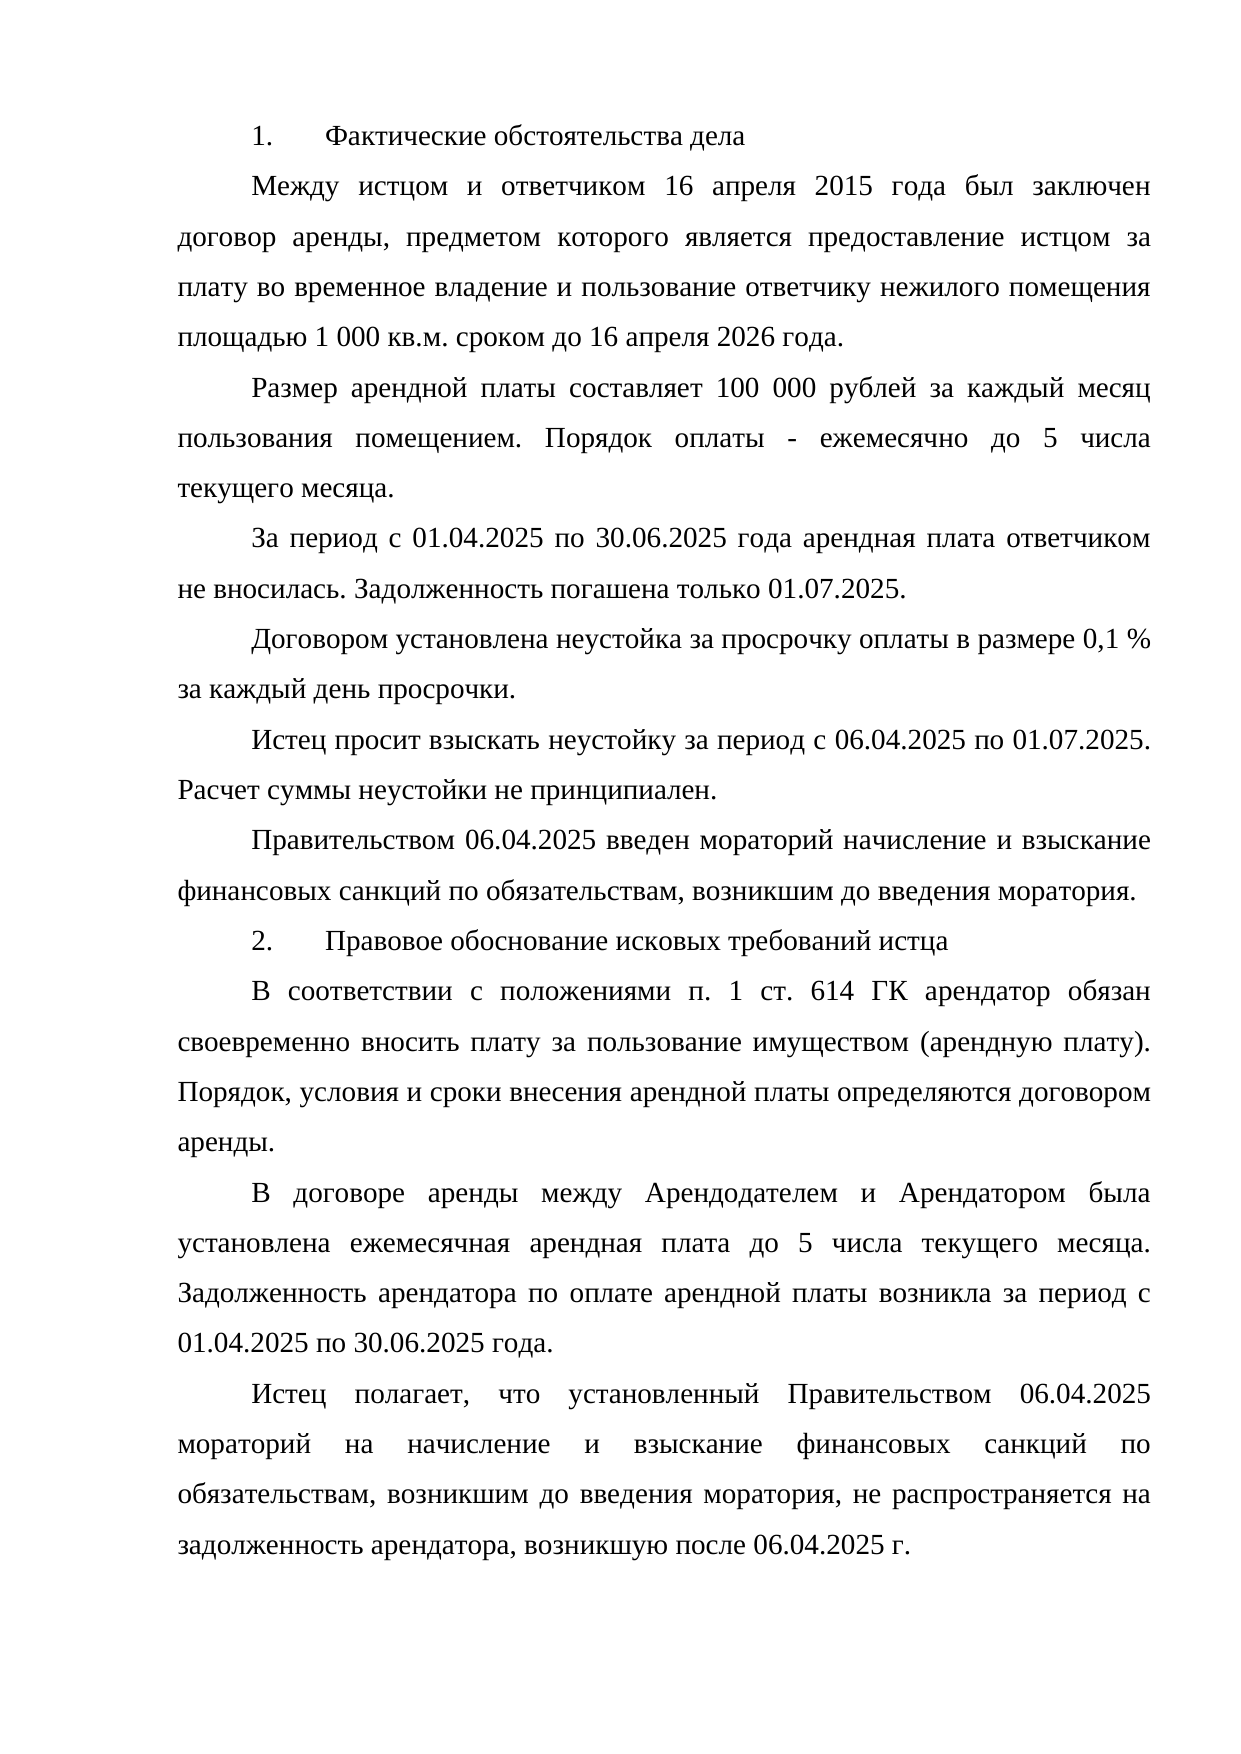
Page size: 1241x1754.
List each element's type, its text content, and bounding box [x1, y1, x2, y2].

text Истец полагает, что установленный Правительством 06.04.2025 мораторий на начисление и взыскание финансовых санкций по обязательствам, возникшим до введения моратория, не распространяется на задолженность арендатора, возникшую после 06.04.2025 г. [177, 1376, 1152, 1560]
text 2. Правовое обоснование исковых требований истца [177, 923, 1152, 957]
text В договоре аренды между Арендодателем и Арендатором была установлена ежемесячная арендная плата до 5 числа текущего месяца. Задолженность арендатора по оплате арендной платы возникла за период с 01.04.2025 по 30.06.2025 года. [177, 1175, 1152, 1359]
text В соответствии с положениями п. 1 ст. 614 ГК арендатор обязан своевременно вносить плату за пользование имуществом (арендную плату). Порядок, условия и сроки внесения арендной платы определяются договором аренды. [177, 973, 1152, 1158]
text Между истцом и ответчиком 16 апреля 2015 года был заключен договор аренды, предметом которого является предоставление истцом за плату во временное владение и пользование ответчику нежилого помещения площадью 1 000 кв.м. сроком до 16 апреля 2026 года. [177, 168, 1152, 353]
text Размер арендной платы составляет 100 000 рублей за каждый месяц пользования помещением. Порядок оплаты - ежемесячно до 5 числа текущего месяца. [177, 370, 1152, 504]
text Договором установлена неустойка за просрочку оплаты в размере 0,1 % за каждый день просрочки. [177, 621, 1152, 705]
text За период с 01.04.2025 по 30.06.2025 года арендная плата ответчиком не вносилась. Задолженность погашена только 01.07.2025. [177, 521, 1152, 604]
text Истец просит взыскать неустойку за период с 06.04.2025 по 01.07.2025. Расчет суммы неустойки не принципиален. [177, 722, 1152, 806]
text Правительством 06.04.2025 введен мораторий начисление и взыскание финансовых санкций по обязательствам, возникшим до введения моратория. [177, 822, 1152, 906]
text 1. Фактические обстоятельства дела [177, 118, 1152, 152]
